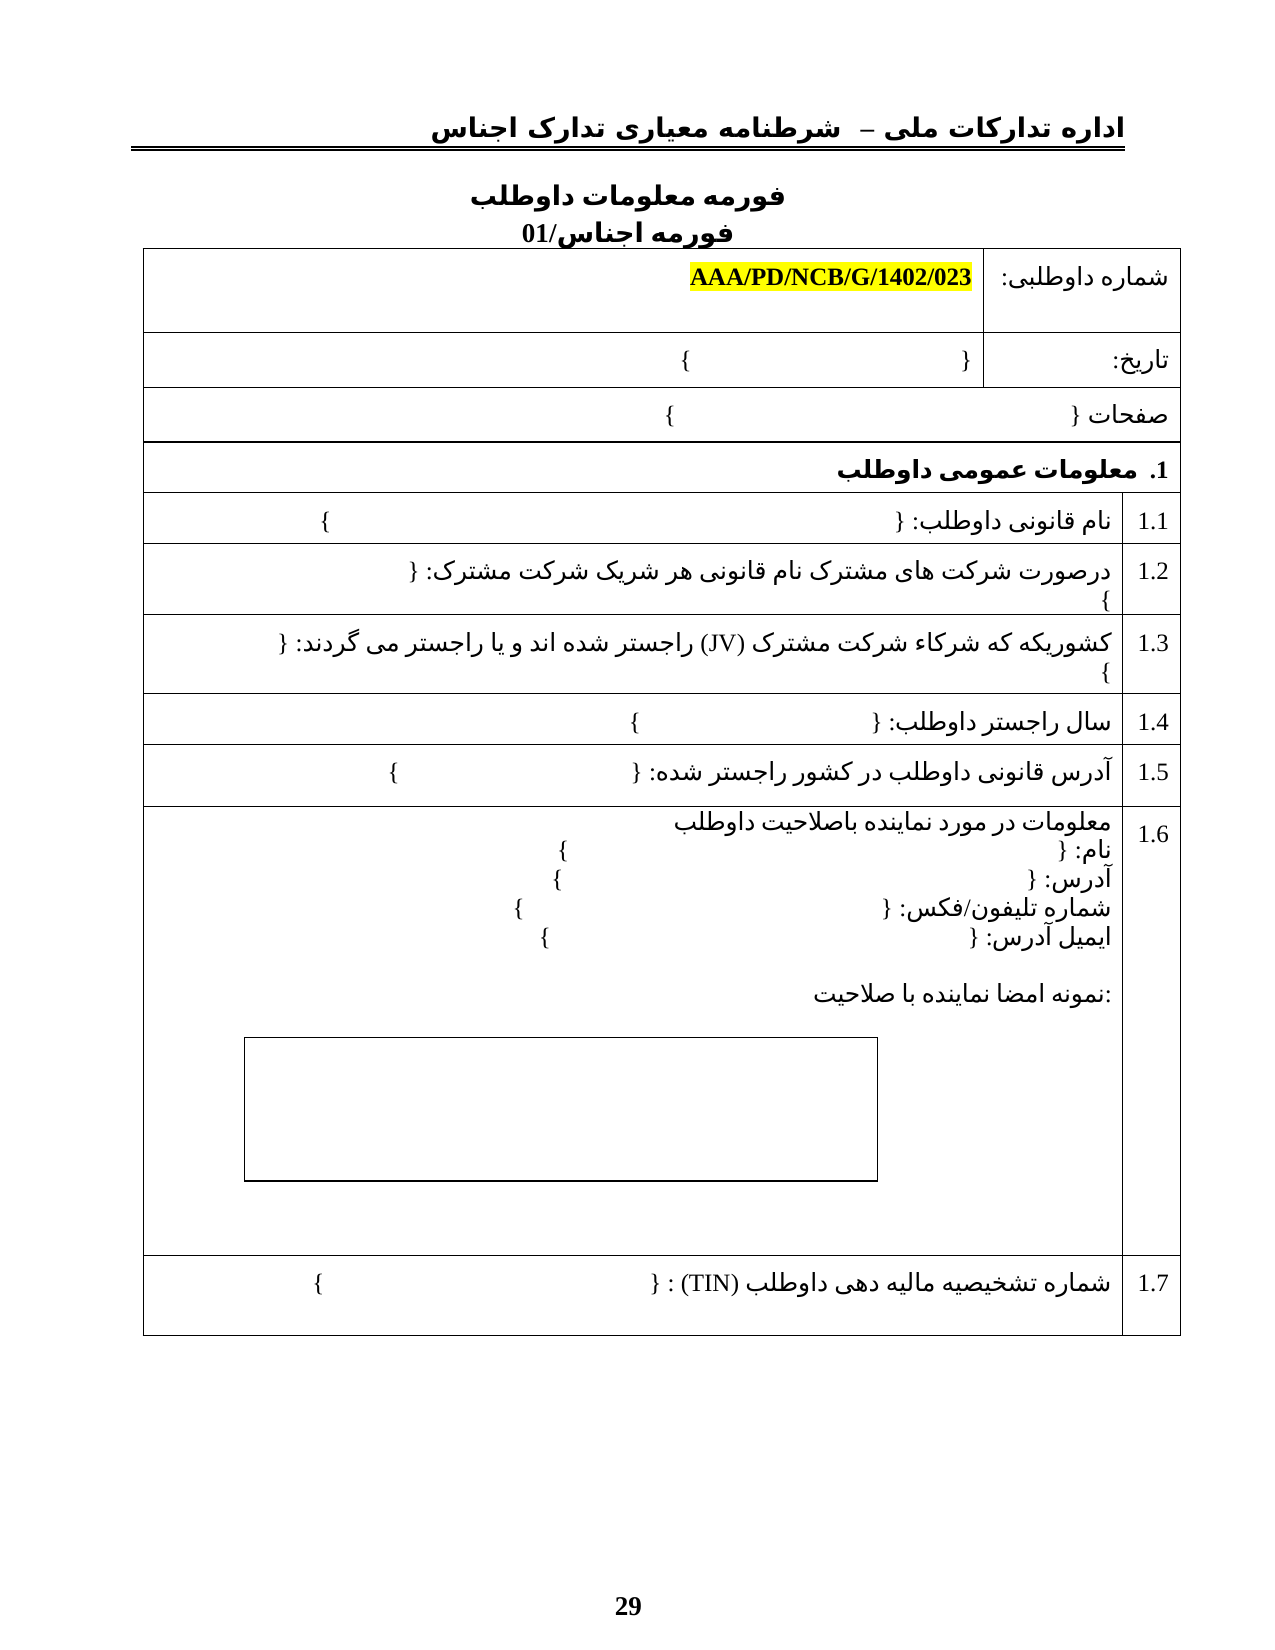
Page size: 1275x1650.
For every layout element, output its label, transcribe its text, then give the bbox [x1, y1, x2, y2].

table_cell 1. معلومات عمومی داوطلب [144, 443, 1180, 492]
table_cell تاریخ: [984, 333, 1180, 387]
table_cell سال راجستر داوطلب: { } [144, 694, 1122, 744]
table_cell معلومات در مورد نماینده باصلاحیت داوطلب نام: { } آدرس: { } شماره تلیفون/فکس: { } ایمیل آدرس: { } نمونه امضا نماینده با صلاحیت: [144, 807, 1122, 1255]
table_cell کشوریکه که شرکاء شرکت مشترک (JV) راجستر شده اند و یا راجستر می گردند: { } [144, 615, 1122, 693]
table_cell 1.3 [1123, 615, 1180, 693]
table_cell 1.5 [1123, 745, 1180, 806]
text فورمه اجناس/01 [131, 217, 1125, 248]
table_cell نام قانونی داوطلب: { } [144, 493, 1122, 543]
table_cell 1.7 [1123, 1256, 1180, 1335]
table_cell 1.1 [1123, 493, 1180, 543]
table_cell { } [144, 333, 983, 387]
table_cell 1.2 [1123, 544, 1180, 614]
table_cell شماره تشخیصیه مالیه دهی داوطلب (TIN) : { } [144, 1256, 1122, 1335]
table_cell 1.4 [1123, 694, 1180, 744]
table_header شماره داوطلبی: [984, 249, 1180, 332]
text فورمه معلومات داوطلب [131, 180, 1125, 211]
table_cell آدرس قانونی داوطلب در کشور راجستر شده: { } [144, 745, 1122, 806]
table_cell درصورت شرکت های مشترک نام قانونی هر شریک شرکت مشترک: { } [144, 544, 1122, 614]
table_cell صفحات { } [144, 388, 1180, 441]
table_header AAA/PD/NCB/G/1402/023 [144, 249, 983, 332]
table_cell 1.6 [1123, 807, 1180, 1255]
